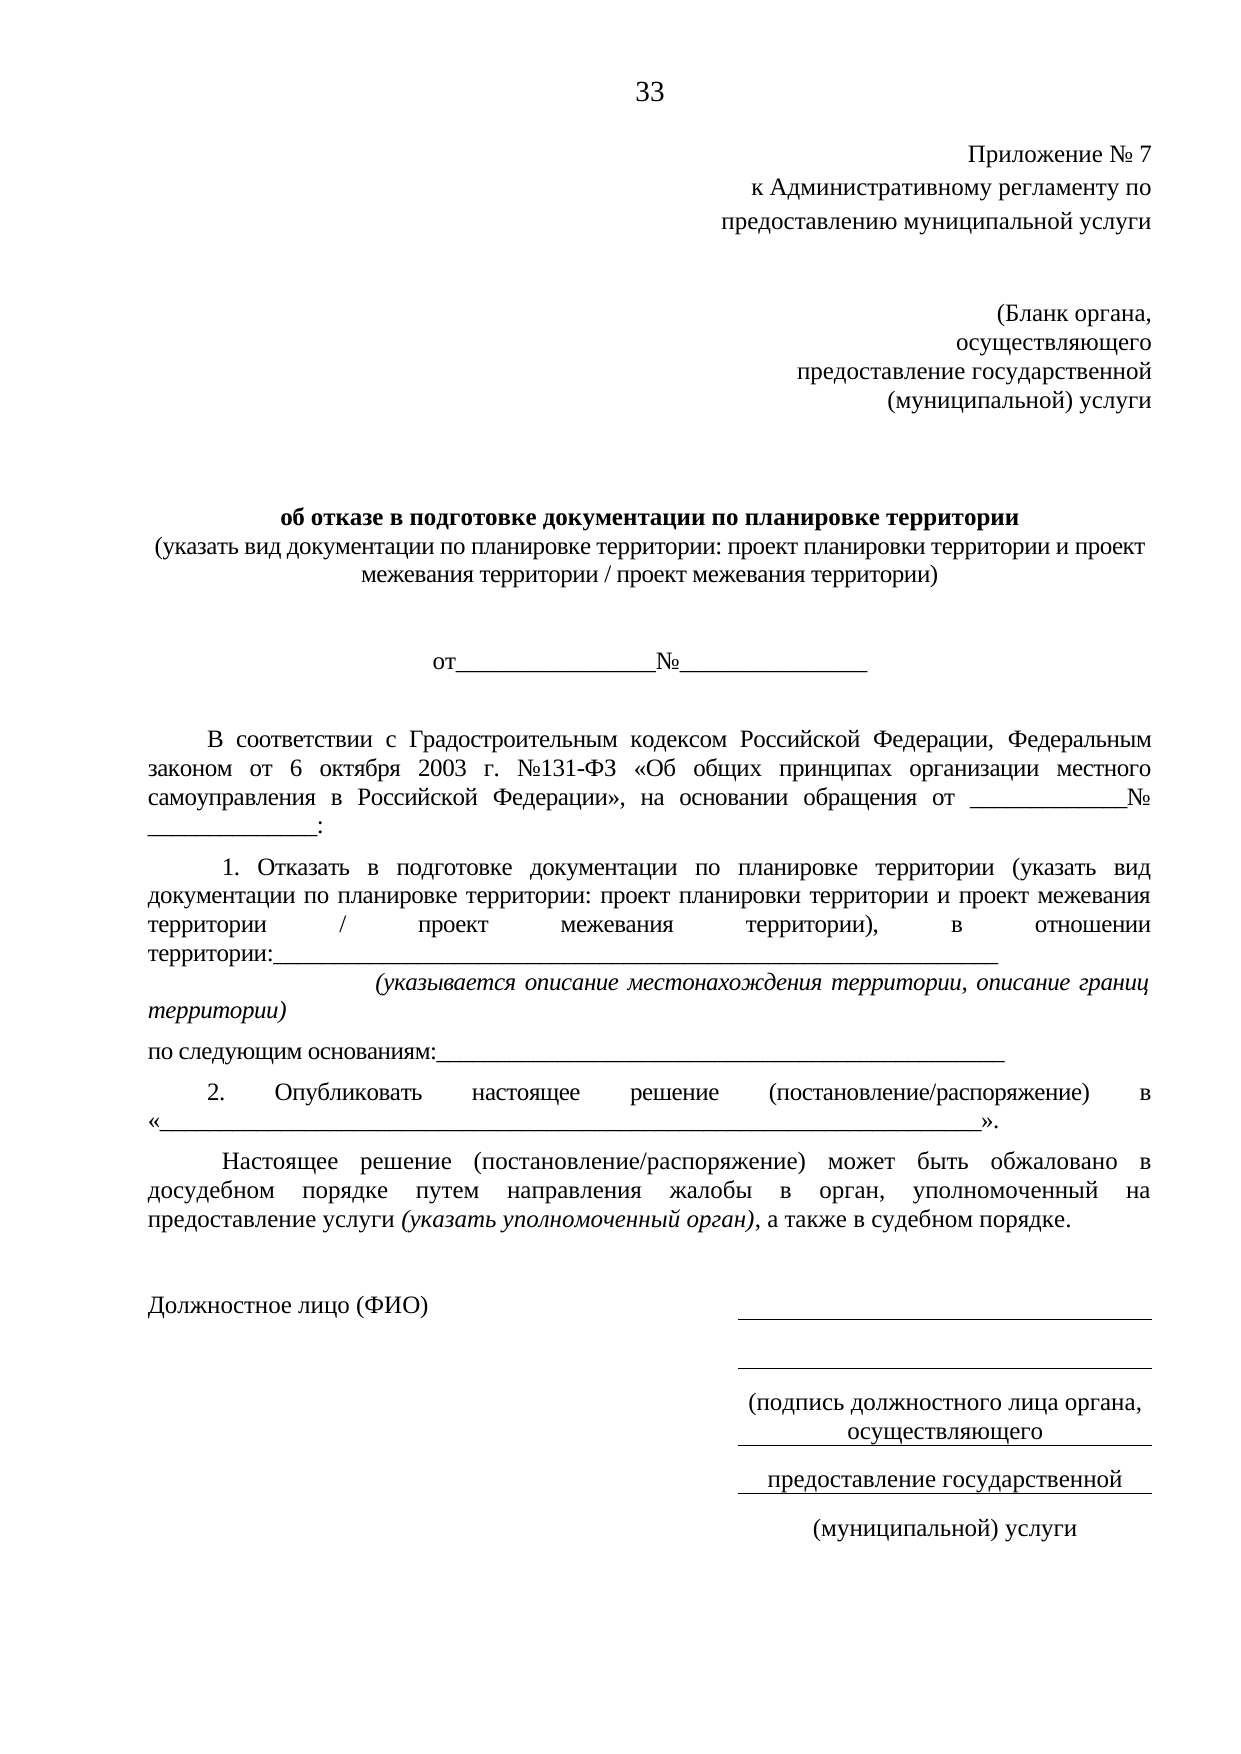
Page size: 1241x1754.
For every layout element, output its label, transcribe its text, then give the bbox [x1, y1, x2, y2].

text Должностное лицо (ФИО) [148, 1290, 1152, 1319]
text (подпись должностного лица органа, осуществляющего [738, 1369, 1152, 1445]
text об отказе в подготовке документации по планировке территории [148, 502, 1152, 531]
text предоставление государственной [738, 1446, 1152, 1493]
text Настоящее решение (постановление/распоряжение) может быть обжаловано в досудебном порядке путем направления жалобы в орган, уполномоченный на предоставление услуги (указать уполномоченный орган), а также в судебном порядке. [148, 1146, 1152, 1233]
text Приложение № 7 [709, 135, 1152, 169]
text 2. Опубликовать настоящее решение (постановление/распоряжение) в «____________________________________________________________________». [148, 1077, 1152, 1134]
text (Бланк органа, осуществляющего предоставление государственной [148, 298, 1152, 385]
text к Административному регламенту по предоставлению муниципальной услуги [709, 169, 1152, 236]
text В соответствии с Градостроительным кодексом Российской Федерации, Федеральным законом от 6 октября 2003 г. №131-ФЗ «Об общих принципах организации местного самоуправления в Российской Федерации», на основании обращения от _____________№ ______________: [148, 724, 1152, 839]
text (муниципальной) услуги [148, 385, 1152, 413]
text (указывается описание местонахождения территории, описание границ территории) [148, 967, 1152, 1024]
text 1. Отказать в подготовке документации по планировке территории (указать вид документации по планировке территории: проект планировки территории и проект межевания территории / проект межевания территории), в отношении территории:____________________________________________________________ [148, 852, 1152, 967]
text (муниципальной) услуги [738, 1494, 1152, 1542]
text от________________№_______________ [148, 646, 1152, 675]
text по следующим основаниям:_______________________________________________ [148, 1037, 1152, 1065]
text (указать вид документации по планировке территории: проект планировки территории и проект межевания территории / проект межевания территории) [148, 531, 1152, 588]
